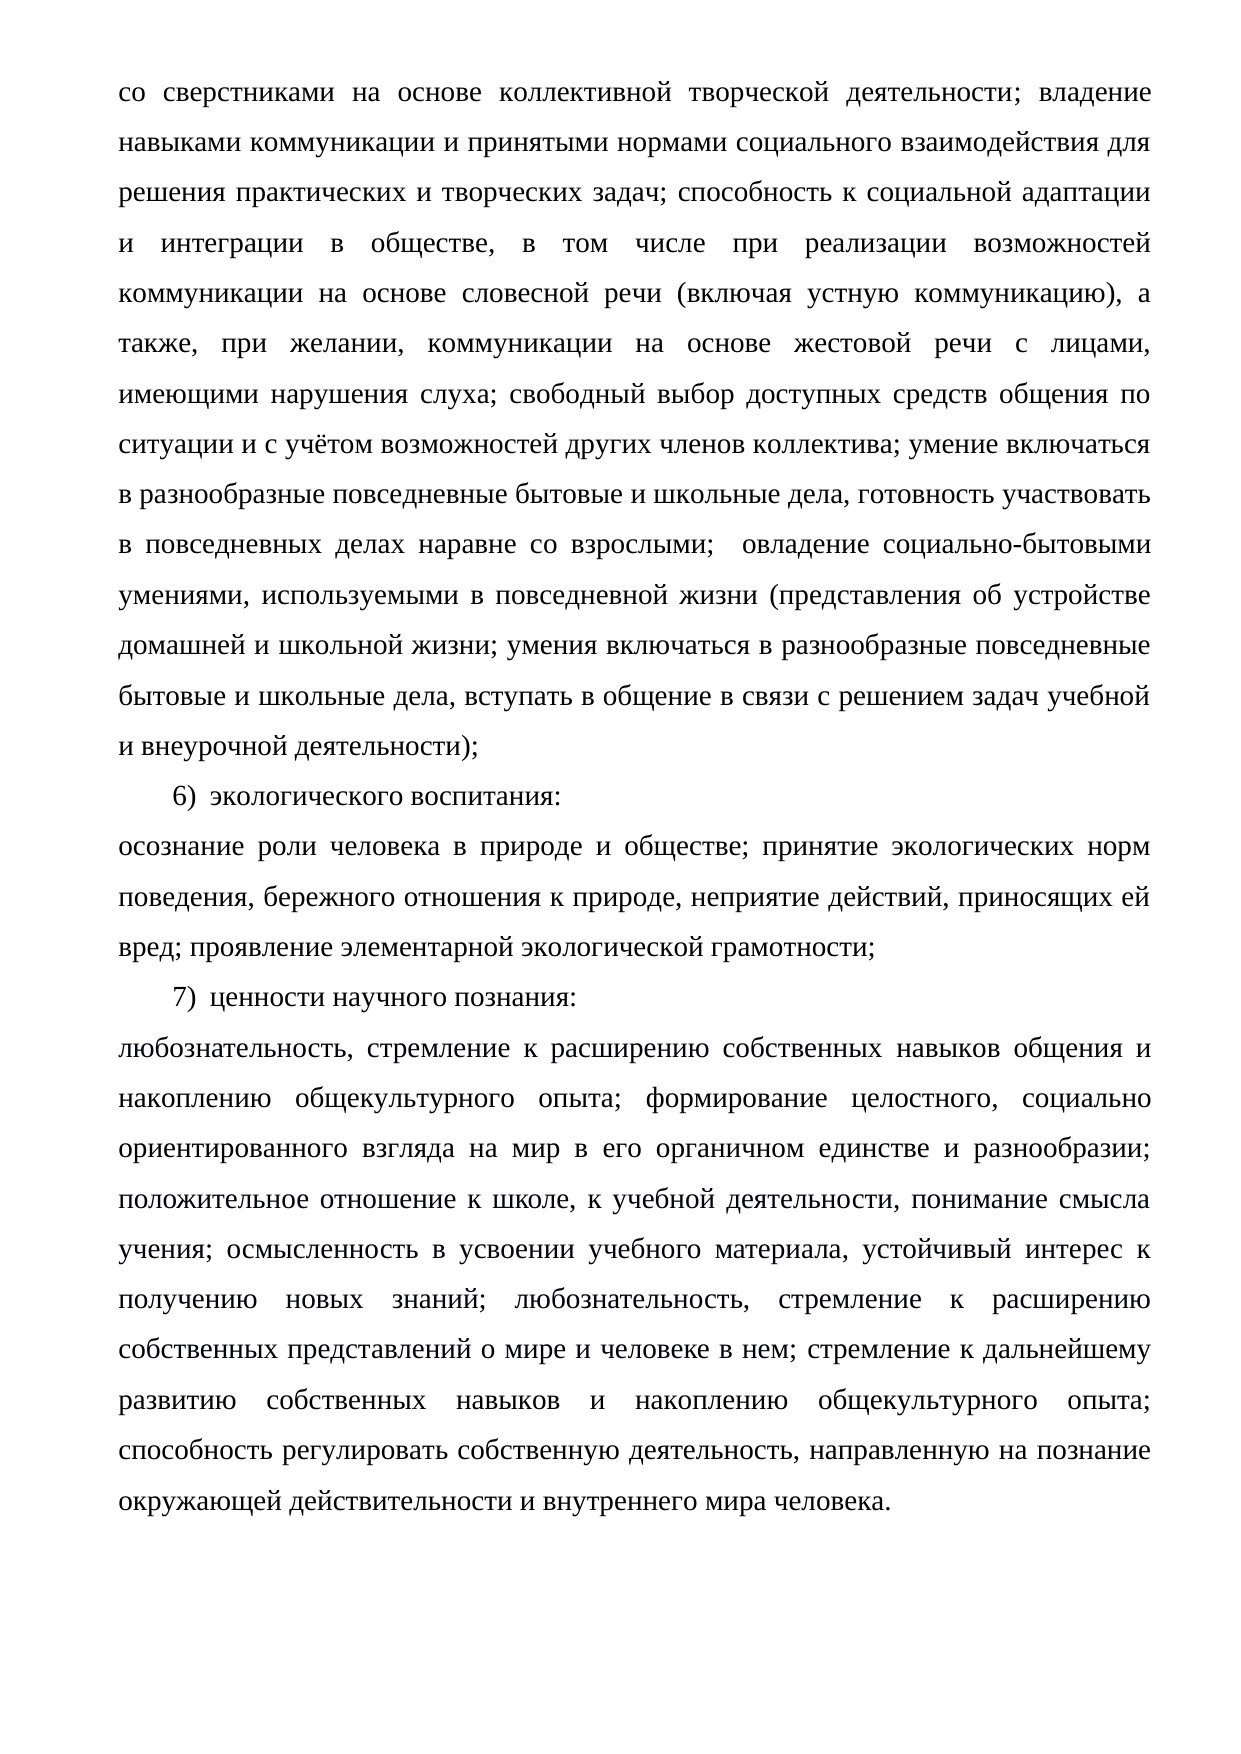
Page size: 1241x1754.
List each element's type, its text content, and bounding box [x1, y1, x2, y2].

list ценности научного познания: [172, 979, 1152, 1013]
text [118, 74, 1152, 761]
text любознательность, стремление к расширению собственных навыков общения и накоплению общекультурного опыта; формирование целостного, социально ориентированного взгляда на мир в его органичном единстве и разнообразии; положительное отношение к школе, к учебной деятельности, понимание смысла учения; осмысленность в усвоении учебного материала, устойчивый интерес к получению новых знаний; любознательность, стремление к расширению собственных представлений о мире и человеке в нем; стремление к дальнейшему развитию собственных навыков и накоплению общекультурного опыта; способность регулировать собственную деятельность, направленную на познание окружающей действительности и внутреннего мира человека. [118, 1030, 1152, 1516]
list экологического воспитания: [172, 778, 1152, 812]
text осознание роли человека в природе и обществе; принятие экологических норм поведения, бережного отношения к природе, неприятие действий, приносящих ей вред; проявление элементарной экологической грамотности; [118, 828, 1152, 963]
